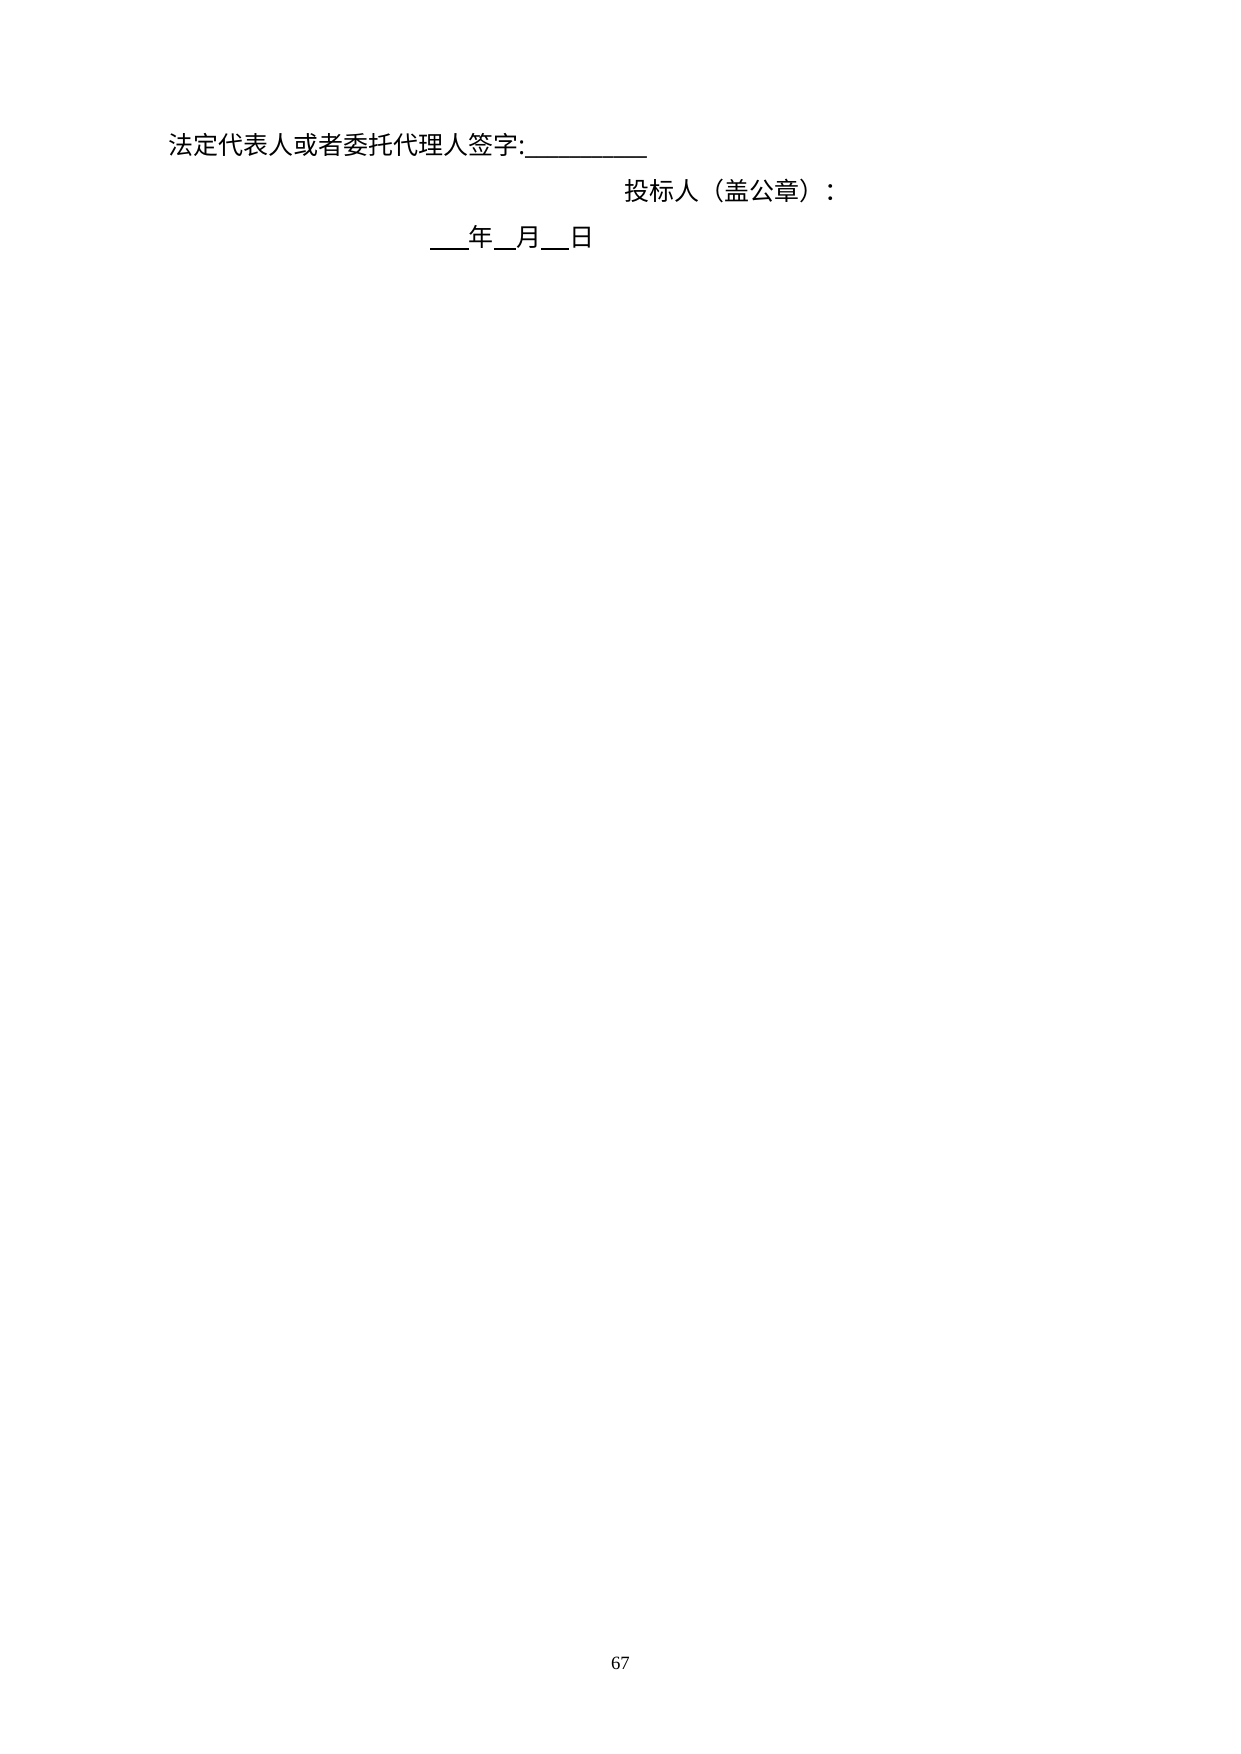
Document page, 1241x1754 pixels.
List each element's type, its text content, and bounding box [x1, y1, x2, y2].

text 法定代表人或者委托代理人签字:___________ [118, 118, 1122, 164]
text 投标人（盖公章）： [118, 164, 1122, 210]
text 年 月 日 [118, 210, 1122, 256]
